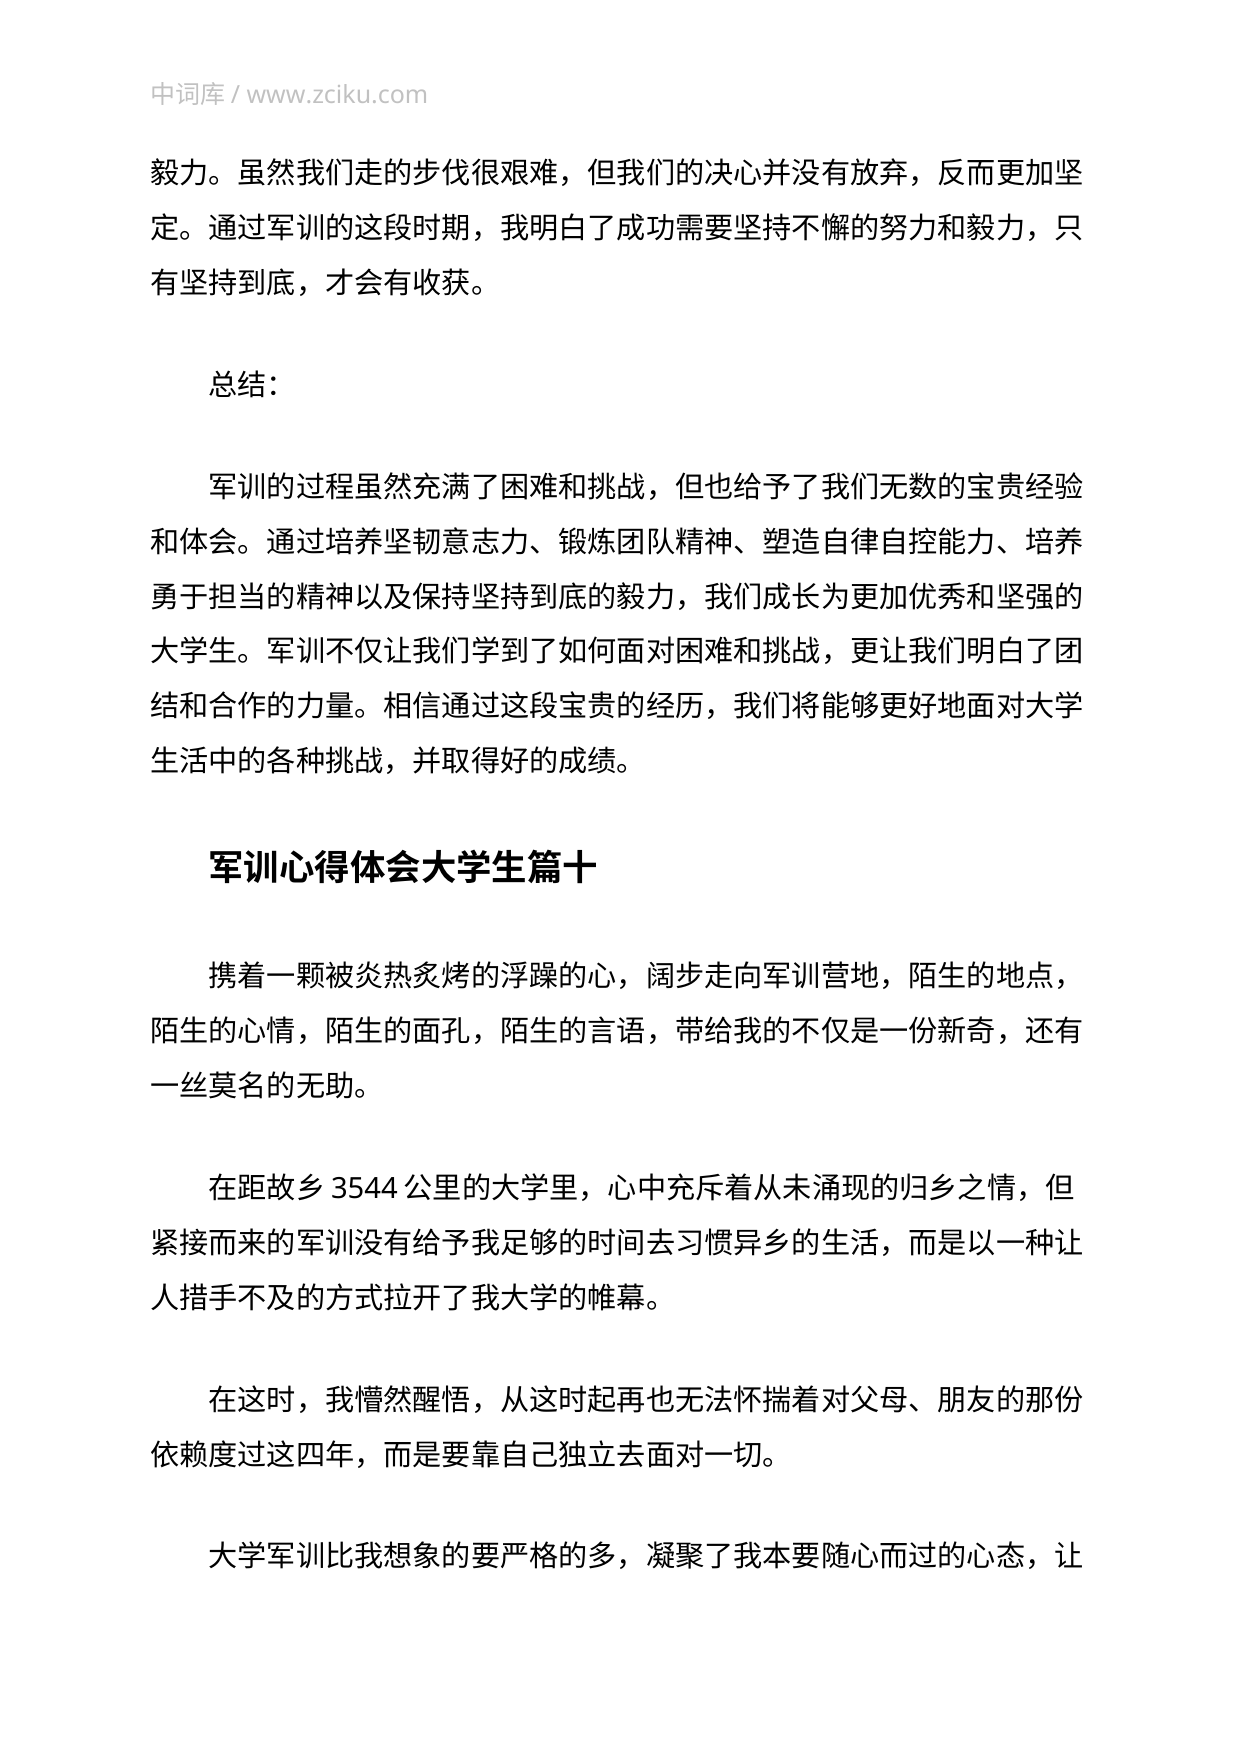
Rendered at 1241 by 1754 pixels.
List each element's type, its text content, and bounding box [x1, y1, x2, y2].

text 军训心得体会大学生篇十 [150, 839, 1090, 891]
text 携着一颗被炎热炙烤的浮躁的心，阔步走向军训营地，陌生的地点，陌生的心情，陌生的面孔，陌生的言语，带给我的不仅是一份新奇，还有一丝莫名的无助。 [150, 953, 1090, 1105]
text 军训的过程虽然充满了困难和挑战，但也给予了我们无数的宝贵经验和体会。通过培养坚韧意志力、锻炼团队精神、塑造自律自控能力、培养勇于担当的精神以及保持坚持到底的毅力，我们成长为更加优秀和坚强的大学生。军训不仅让我们学到了如何面对困难和挑战，更让我们明白了团结和合作的力量。相信通过这段宝贵的经历，我们将能够更好地面对大学生活中的各种挑战，并取得好的成绩。 [150, 463, 1090, 780]
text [150, 1533, 1090, 1575]
text 总结： [150, 362, 1090, 404]
text 在这时，我懵然醒悟，从这时起再也无法怀揣着对父母、朋友的那份依赖度过这四年，而是要靠自己独立去面对一切。 [150, 1376, 1090, 1473]
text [150, 150, 1090, 302]
text 在距故乡3544公里的大学里，心中充斥着从未涌现的归乡之情，但紧接而来的军训没有给予我足够的时间去习惯异乡的生活，而是以一种让人措手不及的方式拉开了我大学的帷幕。 [150, 1164, 1090, 1317]
